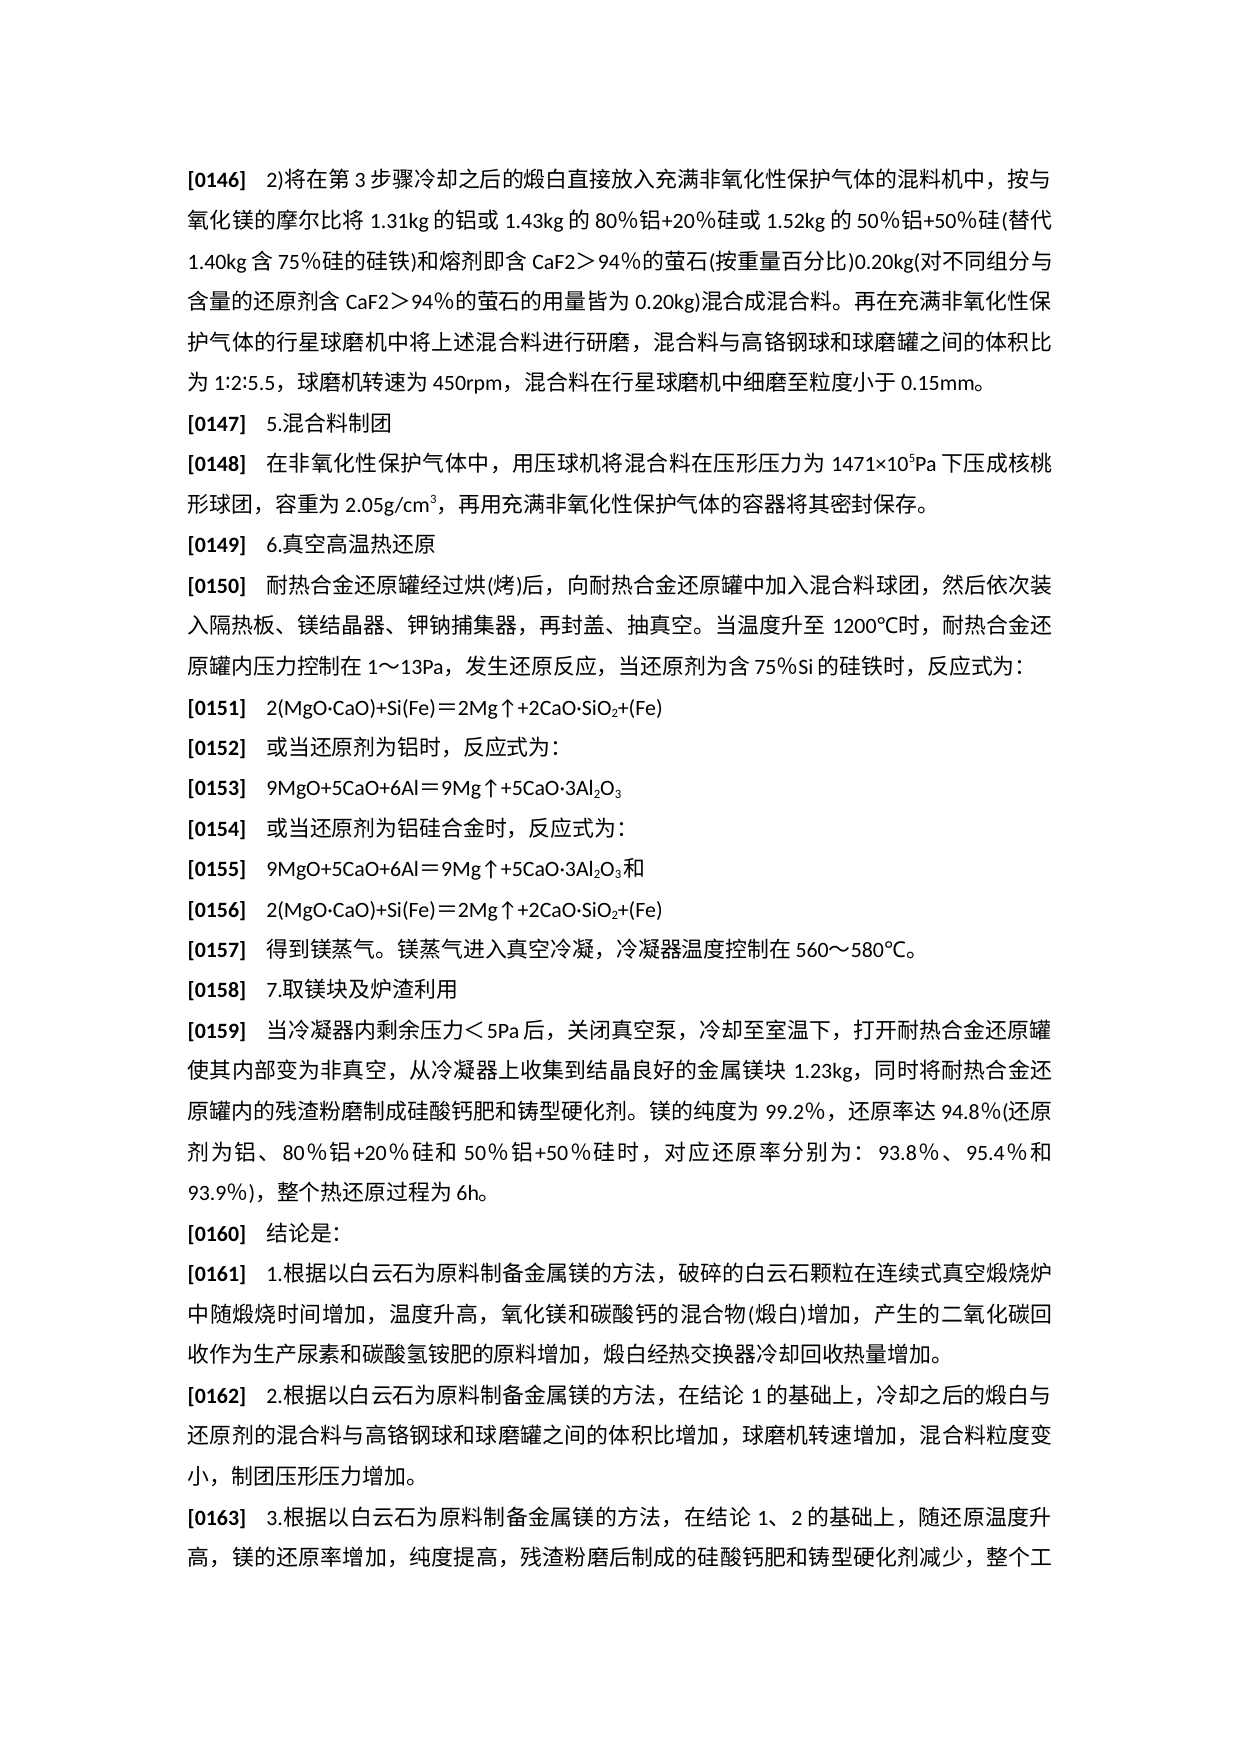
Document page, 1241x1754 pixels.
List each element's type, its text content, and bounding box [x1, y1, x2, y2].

text [0152] 或当还原剂为铝时，反应式为： [187, 729, 1053, 762]
text [0149] 6.真空高温热还原 [187, 527, 1053, 559]
text [0146] 2)将在第3步骤冷却之后的煅白直接放入充满非氧化性保护气体的混料机中，按与氧化镁的摩尔比将1.31kg的铝或1.43kg的80％铝+20％硅或1.52kg的50％铝+50％硅(替代1.40kg含75％硅的硅铁)和熔剂即含CaF2＞94％的萤石(按重量百分比)0.20kg(对不同组分与含量的还原剂含CaF2＞94％的萤石的用量皆为0.20kg)混合成混合料。再在充满非氧化性保护气体的行星球磨机中将上述混合料进行研磨，混合料与高铬钢球和球磨罐之间的体积比为1∶2∶5.5，球磨机转速为450rpm，混合料在行星球磨机中细磨至粒度小于0.15mm。 [187, 162, 1053, 398]
text [0156] 2(MgO·CaO)+Si(Fe)＝2Mg↑+2CaO·SiO2+(Fe) [187, 891, 1053, 924]
text [0153] 9MgO+5CaO+6Al＝9Mg↑+5CaO·3Al2O3 [187, 770, 1053, 802]
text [187, 1499, 1053, 1572]
text [0147] 5.混合料制团 [187, 406, 1053, 438]
text [0160] 结论是： [187, 1215, 1053, 1248]
text [0148] 在非氧化性保护气体中，用压球机将混合料在压形压力为1471×105Pa下压成核桃形球团，容重为2.05g/cm3，再用充满非氧化性保护气体的容器将其密封保存。 [187, 446, 1053, 519]
text [0150] 耐热合金还原罐经过烘(烤)后，向耐热合金还原罐中加入混合料球团，然后依次装入隔热板、镁结晶器、钾钠捕集器，再封盖、抽真空。当温度升至1200℃时，耐热合金还原罐内压力控制在1～13Pa，发生还原反应，当还原剂为含75％Si的硅铁时，反应式为： [187, 567, 1053, 681]
text [0157] 得到镁蒸气。镁蒸气进入真空冷凝，冷凝器温度控制在560～580℃。 [187, 932, 1053, 964]
text [0162] 2.根据以白云石为原料制备金属镁的方法，在结论1的基础上，冷却之后的煅白与还原剂的混合料与高铬钢球和球磨罐之间的体积比增加，球磨机转速增加，混合料粒度变小，制团压形压力增加。 [187, 1377, 1053, 1491]
text [0161] 1.根据以白云石为原料制备金属镁的方法，破碎的白云石颗粒在连续式真空煅烧炉中随煅烧时间增加，温度升高，氧化镁和碳酸钙的混合物(煅白)增加，产生的二氧化碳回收作为生产尿素和碳酸氢铵肥的原料增加，煅白经热交换器冷却回收热量增加。 [187, 1256, 1053, 1369]
text [0158] 7.取镁块及炉渣利用 [187, 972, 1053, 1004]
text [0159] 当冷凝器内剩余压力＜5Pa后，关闭真空泵，冷却至室温下，打开耐热合金还原罐使其内部变为非真空，从冷凝器上收集到结晶良好的金属镁块1.23kg，同时将耐热合金还原罐内的残渣粉磨制成硅酸钙肥和铸型硬化剂。镁的纯度为99.2％，还原率达94.8％(还原剂为铝、80％铝+20％硅和50％铝+50％硅时，对应还原率分别为：93.8％、95.4％和93.9％)，整个热还原过程为6h。 [187, 1012, 1053, 1207]
text [0151] 2(MgO·CaO)+Si(Fe)＝2Mg↑+2CaO·SiO2+(Fe) [187, 689, 1053, 722]
text [0154] 或当还原剂为铝硅合金时，反应式为： [187, 810, 1053, 843]
text [0155] 9MgO+5CaO+6Al＝9Mg↑+5CaO·3Al2O3和 [187, 851, 1053, 883]
